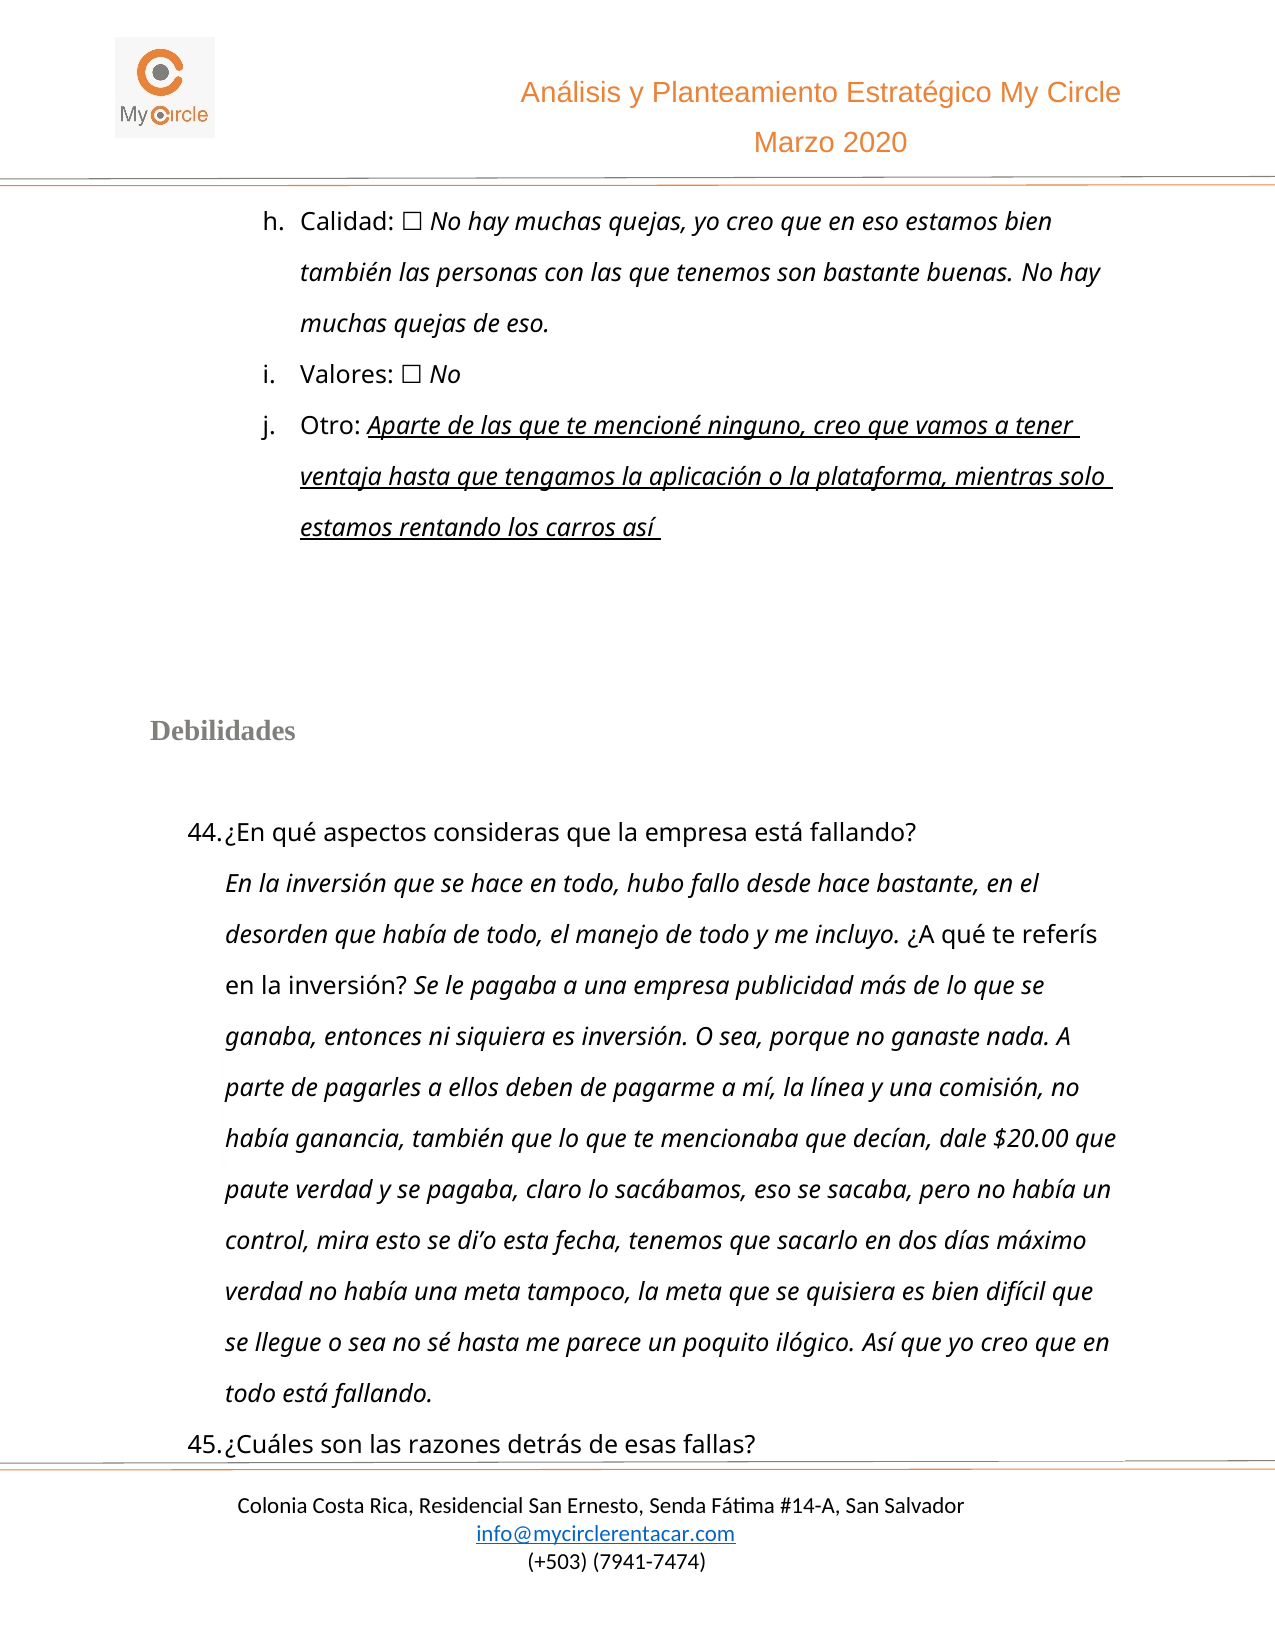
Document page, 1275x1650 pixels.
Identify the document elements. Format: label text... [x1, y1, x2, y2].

list Calidad: No hay muchas quejas, yo creo que en eso estamos bien también las personas con las que tenemos son bastante buenas. No hay muchas quejas de eso. [262, 203, 1125, 339]
text En la inversión que se hace en todo, hubo fallo desde hace bastante, en el desorden que había de todo, el manejo de todo y me incluyo. ¿A qué te referís en la inversión? Se le pagaba a una empresa publicidad más de lo que se ganaba, entonces ni siquiera es inversión. O sea, porque no ganaste nada. A parte de pagarles a ellos deben de pagarme a mí, la línea y una comisión, no había ganancia, también que lo que te mencionaba que decían, dale $20.00 que paute verdad y se pagaba, claro lo sacábamos, eso se sacaba, pero no había un control, mira esto se di’o esta fecha, tenemos que sacarlo en dos días máximo verdad no había una meta tampoco, la meta que se quisiera es bien difícil que se llegue o sea no sé hasta me parece un poquito ilógico. Así que yo creo que en todo está fallando. [225, 866, 1125, 1410]
picture [115, 37, 215, 138]
text Debilidades [150, 713, 1125, 747]
list Valores: No [262, 357, 1125, 391]
list ¿En qué aspectos consideras que la empresa está fallando? [187, 814, 1125, 848]
list ¿Cuáles son las razones detrás de esas fallas? [187, 1427, 1125, 1461]
list Otro: Aparte de las que te mencioné ninguno, creo que vamos a tener ventaja hasta que tengamos la aplicación o la plataforma, mientras solo estamos rentando los carros así [262, 408, 1125, 544]
